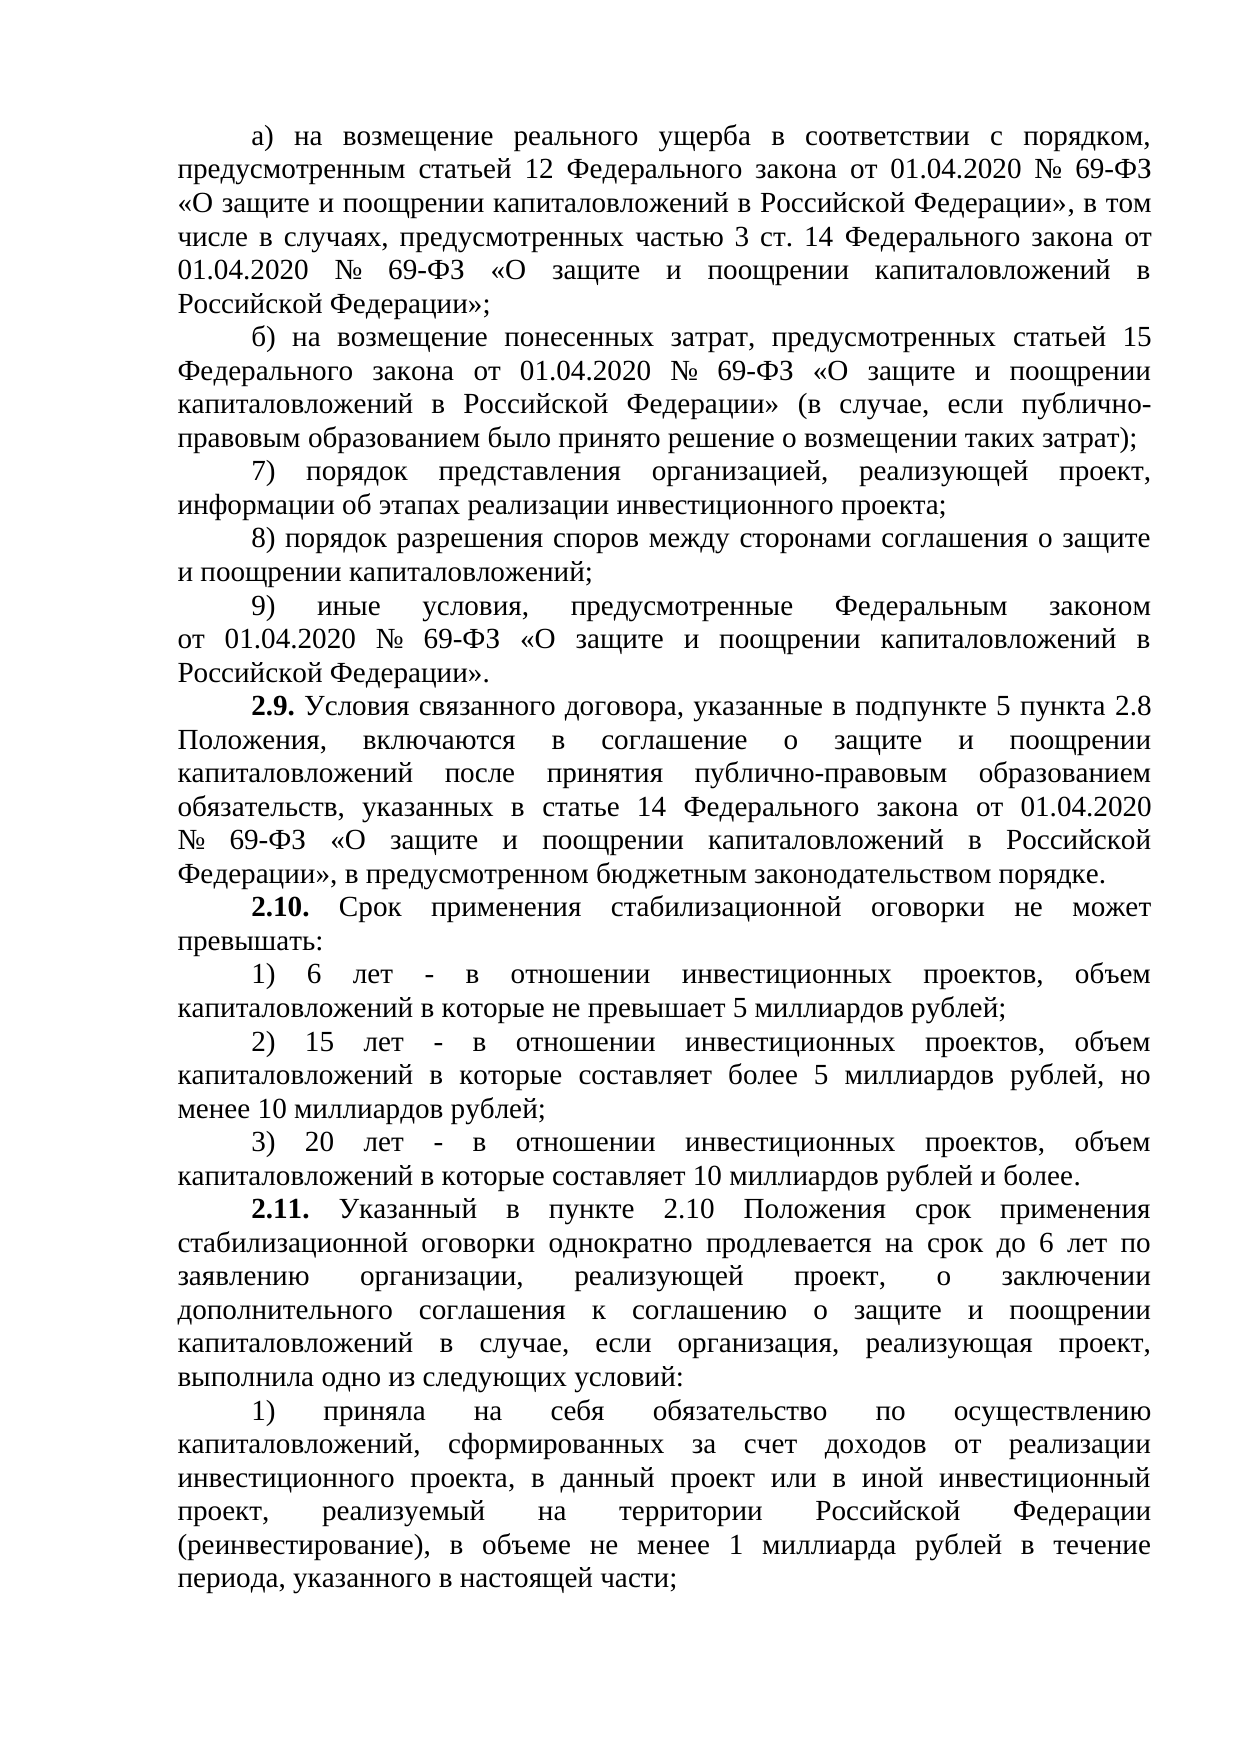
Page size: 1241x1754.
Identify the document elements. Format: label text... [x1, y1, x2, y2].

text а) на возмещение реального ущерба в соответствии с порядком, предусмотренным статьей 12 Федерального закона от 01.04.2020 № 69-ФЗ «О защите и поощрении капиталовложений в Российской Федерации», в том числе в случаях, предусмотренных частью 3 ст. 14 Федерального закона от 01.04.2020 № 69-ФЗ «О защите и поощрении капиталовложений в Российской Федерации»; [177, 118, 1152, 319]
text 2.9. Условия связанного договора, указанные в подпункте 5 пункта 2.8 Положения, включаются в соглашение о защите и поощрении капиталовложений после принятия публично-правовым образованием обязательств, указанных в статье 14 Федерального закона от 01.04.2020 № 69-ФЗ «О защите и поощрении капиталовложений в Российской Федерации», в предусмотренном бюджетным законодательством порядке. [177, 688, 1152, 889]
text 9) иные условия, предусмотренные Федеральным законом от 01.04.2020 № 69-ФЗ «О защите и поощрении капиталовложений в Российской Федерации». [177, 588, 1152, 688]
text 1) приняла на себя обязательство по осуществлению капиталовложений, сформированных за счет доходов от реализации инвестиционного проекта, в данный проект или в иной инвестиционный проект, реализуемый на территории Российской Федерации (реинвестирование), в объеме не менее 1 миллиарда рублей в течение периода, указанного в настоящей части; [177, 1393, 1152, 1594]
text 2) 15 лет - в отношении инвестиционных проектов, объем капиталовложений в которые составляет более 5 миллиардов рублей, но менее 10 миллиардов рублей; [177, 1024, 1152, 1124]
text 2.11. Указанный в пункте 2.10 Положения срок применения стабилизационной оговорки однократно продлевается на срок до 6 лет по заявлению организации, реализующей проект, о заключении дополнительного соглашения к соглашению о защите и поощрении капиталовложений в случае, если организация, реализующая проект, выполнила одно из следующих условий: [177, 1191, 1152, 1393]
text 2.10. Срок применения стабилизационной оговорки не может превышать: [177, 889, 1152, 957]
text 1) 6 лет - в отношении инвестиционных проектов, объем капиталовложений в которые не превышает 5 миллиардов рублей; [177, 957, 1152, 1024]
text б) на возмещение понесенных затрат, предусмотренных статьей 15 Федерального закона от 01.04.2020 № 69-ФЗ «О защите и поощрении капиталовложений в Российской Федерации» (в случае, если публично-правовым образованием было принято решение о возмещении таких затрат); [177, 319, 1152, 453]
text 8) порядок разрешения споров между сторонами соглашения о защите и поощрении капиталовложений; [177, 521, 1152, 588]
text 7) порядок представления организацией, реализующей проект, информации об этапах реализации инвестиционного проекта; [177, 453, 1152, 521]
text 3) 20 лет - в отношении инвестиционных проектов, объем капиталовложений в которые составляет 10 миллиардов рублей и более. [177, 1124, 1152, 1191]
